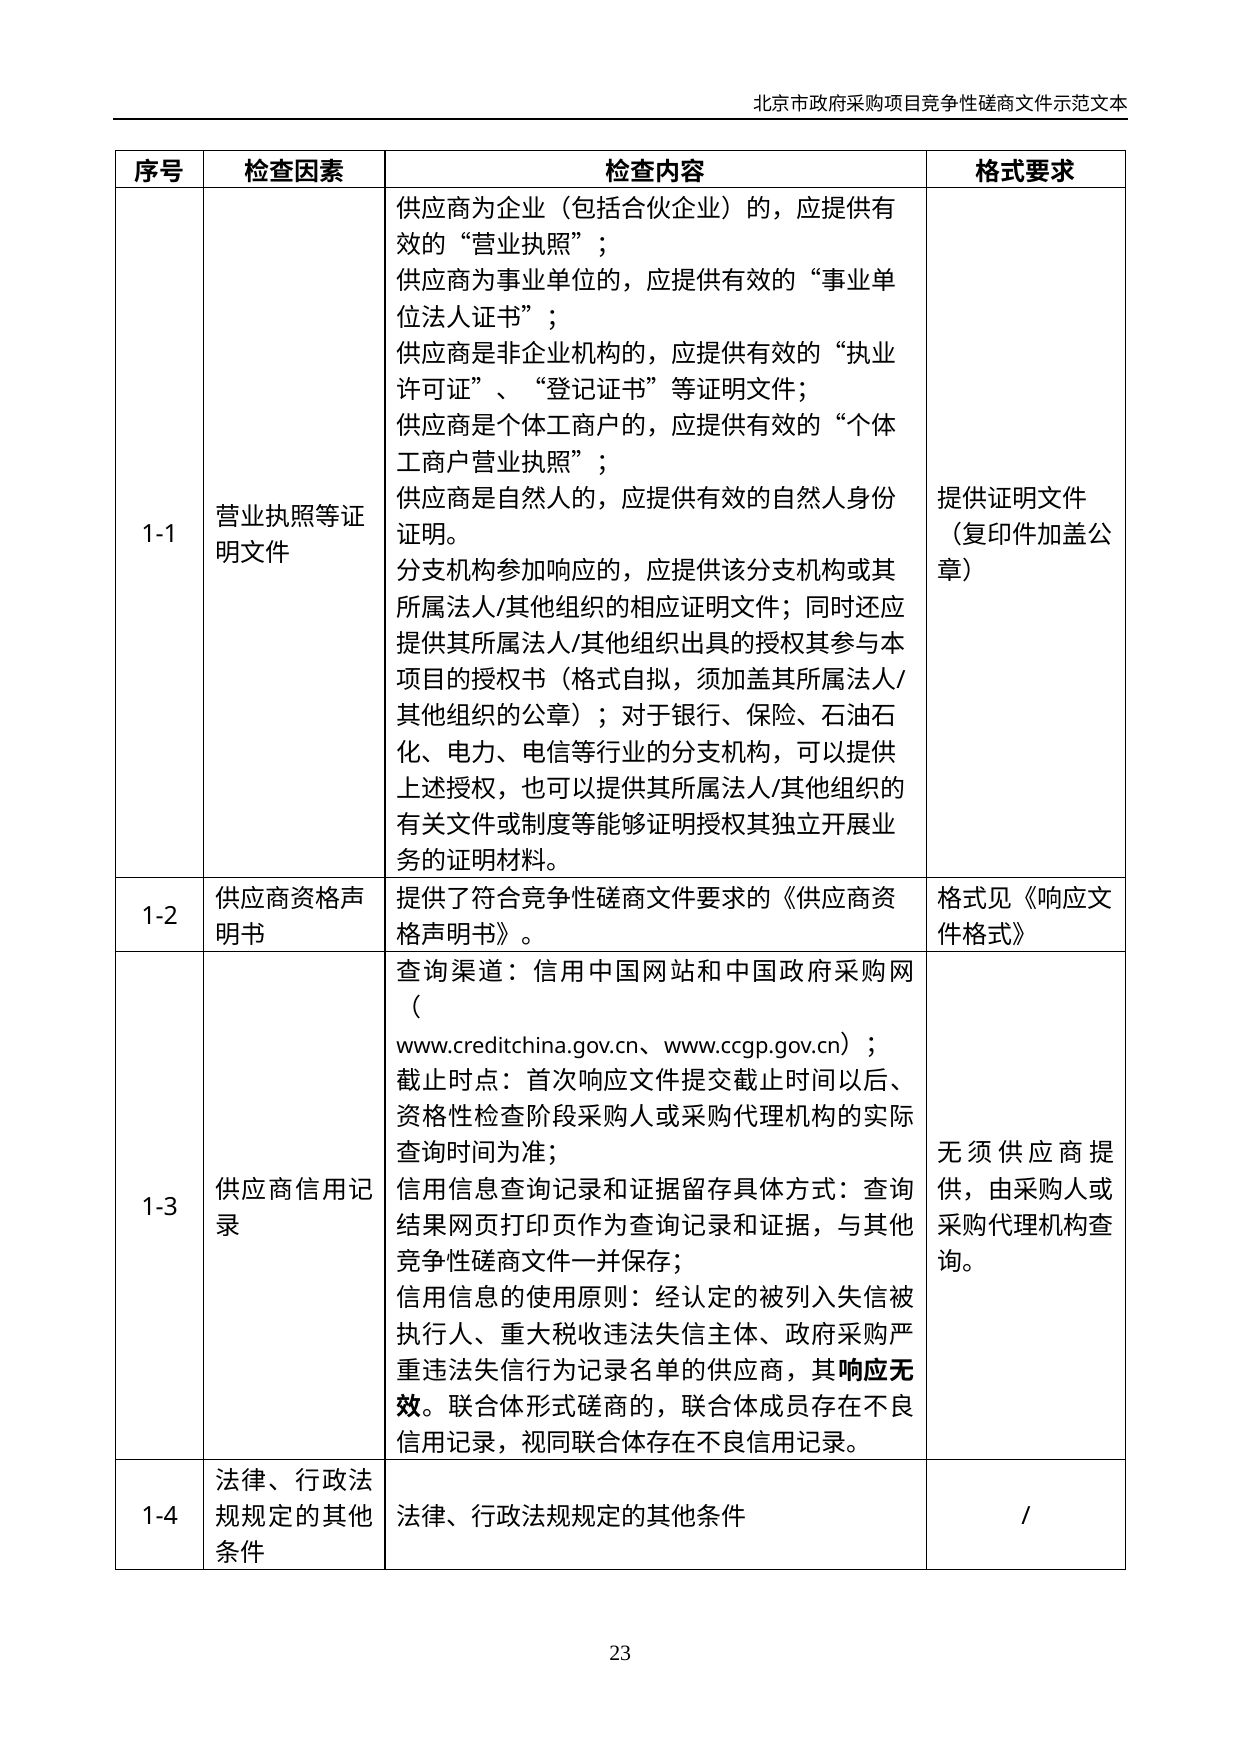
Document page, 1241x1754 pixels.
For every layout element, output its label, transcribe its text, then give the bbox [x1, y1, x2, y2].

table_header 检查因素 [204, 151, 384, 187]
table_cell 1-4 [116, 1460, 203, 1569]
table_cell 无须供应商提供，由采购人或采购代理机构查询。 [927, 952, 1125, 1459]
table_cell 供应商信用记录 [204, 952, 384, 1459]
table_header 检查内容 [386, 151, 926, 187]
table_cell 营业执照等证明文件 [204, 188, 384, 877]
table_cell 供应商资格声明书 [204, 878, 384, 951]
table_cell 法律、行政法规规定的其他条件 [386, 1460, 926, 1569]
table_cell 法律、行政法规规定的其他条件 [204, 1460, 384, 1569]
table_cell 1-2 [116, 878, 203, 951]
table_cell 格式见《响应文件格式》 [927, 878, 1125, 951]
table_header 格式要求 [927, 151, 1125, 187]
table_cell 1-1 [116, 188, 203, 877]
table_cell / [927, 1460, 1125, 1569]
table_cell 供应商为企业（包括合伙企业）的，应提供有效的“营业执照”； 供应商为事业单位的，应提供有效的“事业单位法人证书”； 供应商是非企业机构的，应提供有效的“执业许可证”、“登记证书”等证明文件； 供应商是个体工商户的，应提供有效的“个体工商户营业执照”； 供应商是自然人的，应提供有效的自然人身份证明。 分支机构参加响应的，应提供该分支机构或其所属法人/其他组织的相应证明文件；同时还应提供其所属法人/其他组织出具的授权其参与本项目的授权书（格式自拟，须加盖其所属法人/其他组织的公章）；对于银行、保险、石油石化、电力、电信等行业的分支机构，可以提供上述授权，也可以提供其所属法人/其他组织的有关文件或制度等能够证明授权其独立开展业务的证明材料。 [386, 188, 926, 877]
table_cell 查询渠道：信用中国网站和中国政府采购网（www.creditchina.gov.cn、www.ccgp.gov.cn）； 截止时点：首次响应文件提交截止时间以后、资格性检查阶段采购人或采购代理机构的实际查询时间为准； 信用信息查询记录和证据留存具体方式：查询结果网页打印页作为查询记录和证据，与其他竞争性磋商文件一并保存； 信用信息的使用原则：经认定的被列入失信被执行人、重大税收违法失信主体、政府采购严重违法失信行为记录名单的供应商，其响应无效。联合体形式磋商的，联合体成员存在不良信用记录，视同联合体存在不良信用记录。 [386, 952, 926, 1459]
table_cell 提供了符合竞争性磋商文件要求的《供应商资格声明书》。 [386, 878, 926, 951]
table_cell 提供证明文件（复印件加盖公章） [927, 188, 1125, 877]
table_header 序号 [116, 151, 203, 187]
table_cell 1-3 [116, 952, 203, 1459]
